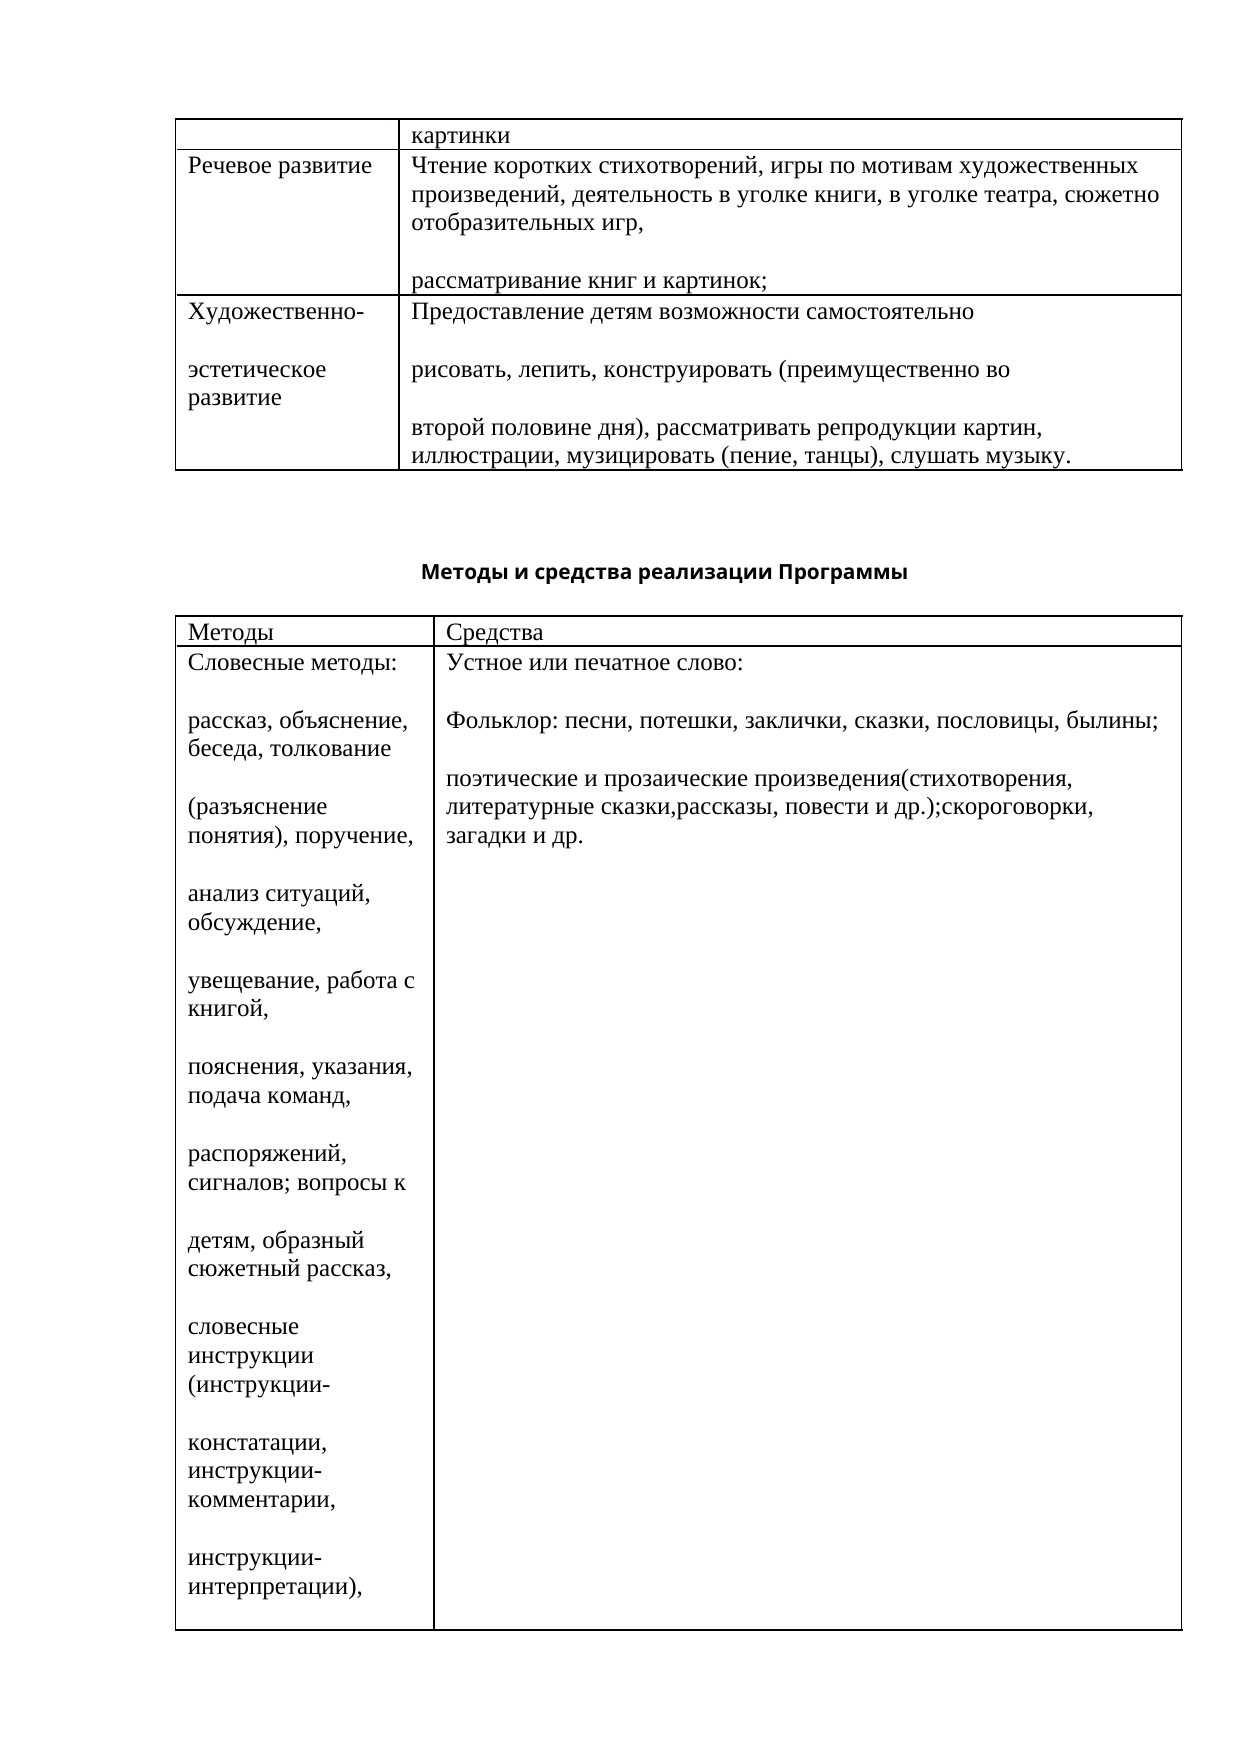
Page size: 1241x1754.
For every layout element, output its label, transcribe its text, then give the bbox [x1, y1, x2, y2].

table_header Средства [435, 617, 1181, 645]
table_header Методы [176, 617, 433, 645]
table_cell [176, 120, 398, 148]
table_cell Чтение коротких стихотворений, игры по мотивам художественных произведений, деятельность в уголке книги, в уголке театра, сюжетно отобразительных игр, рассматривание книг и картинок; [400, 150, 1181, 294]
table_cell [435, 647, 1181, 1629]
table_cell Речевое развитие [176, 150, 398, 294]
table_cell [176, 646, 433, 1629]
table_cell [400, 120, 1181, 148]
text Методы и средства реализации Программы [177, 557, 1152, 586]
table_cell Художественно- эстетическое развитие [176, 295, 398, 469]
table_cell Предоставление детям возможности самостоятельно рисовать, лепить, конструировать (преимущественно во второй половине дня), рассматривать репродукции картин, иллюстрации, музицировать (пение, танцы), слушать музыку. [400, 296, 1181, 469]
